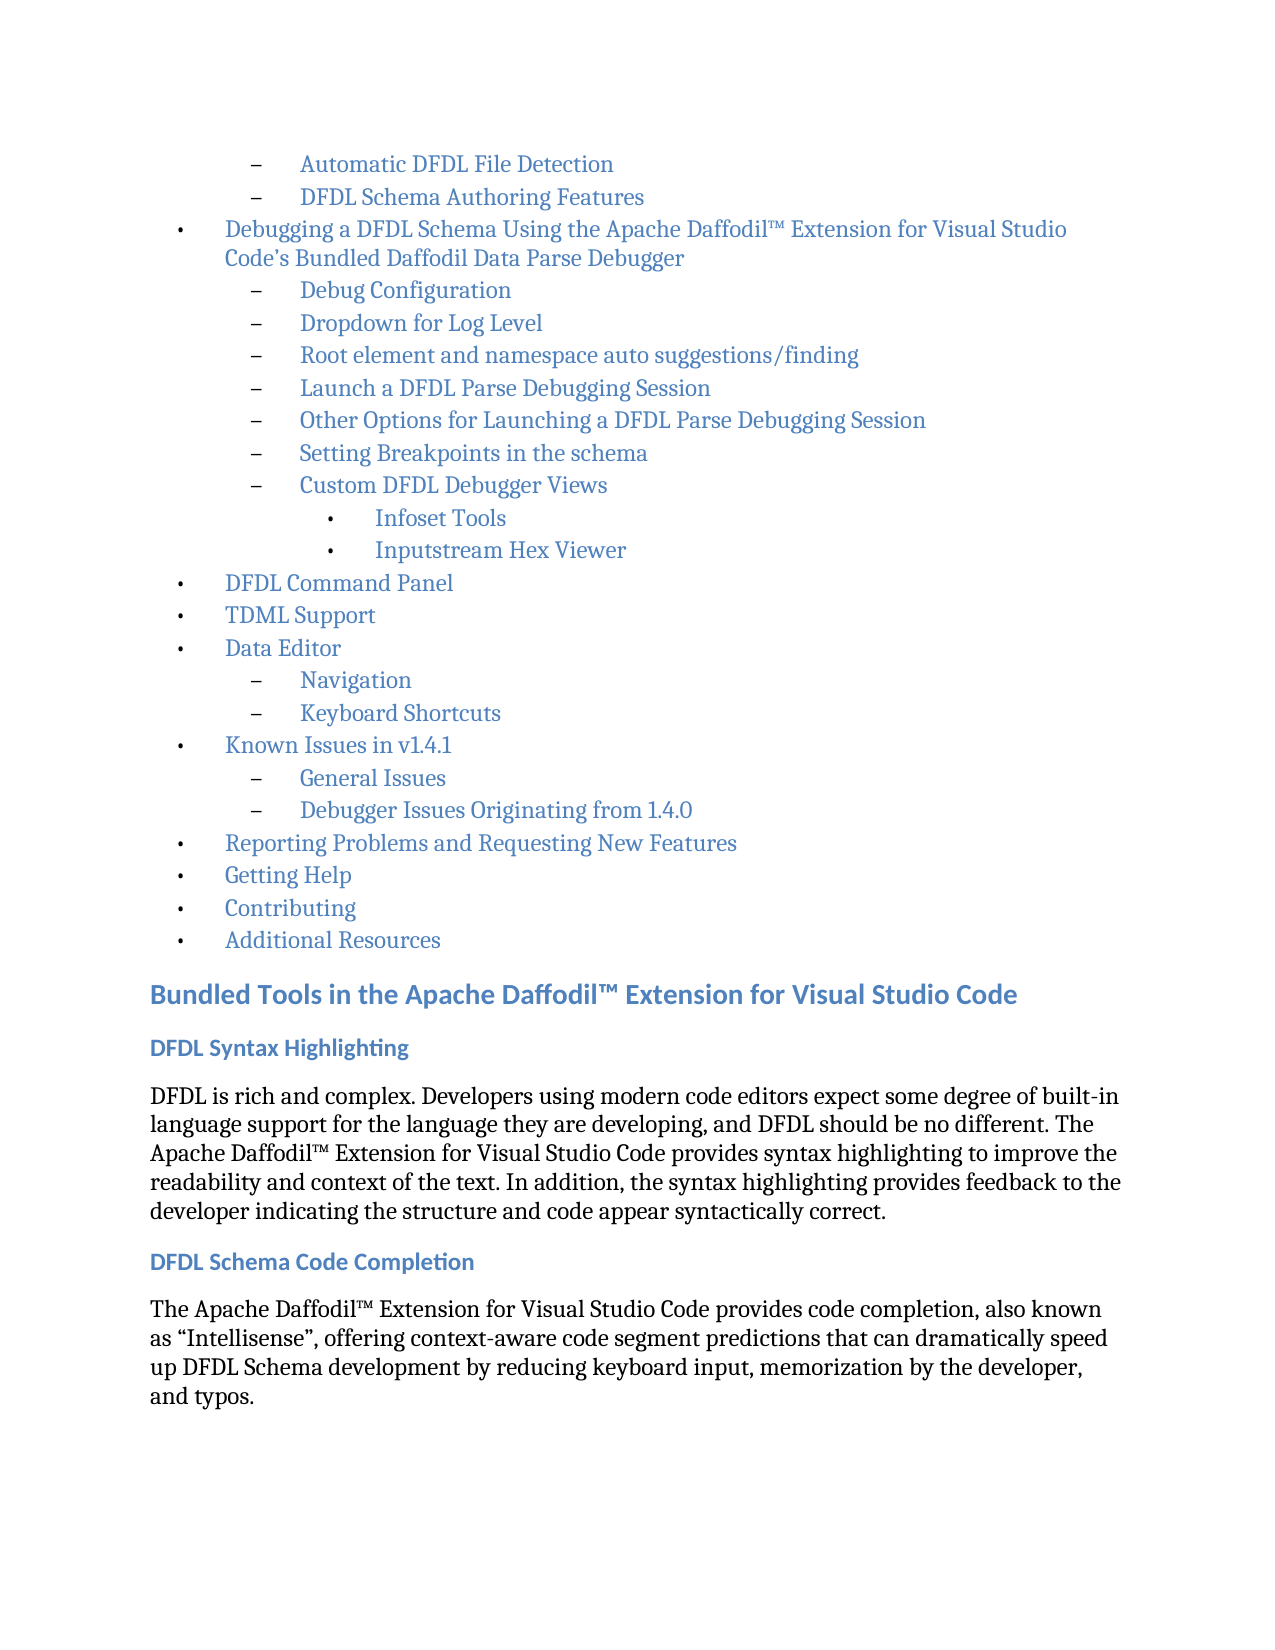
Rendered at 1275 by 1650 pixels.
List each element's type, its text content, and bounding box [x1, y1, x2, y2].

list Infoset Tools [325, 504, 1125, 532]
list Data Editor [175, 634, 1125, 662]
subtitle DFDL Syntax Highlighting [150, 1032, 1125, 1063]
text The Apache Daffodil™ Extension for Visual Studio Code provides code completion, also known as “Intellisense”, offering context-aware code segment predictions that can dramatically speed up DFDL Schema development by reducing keyboard input, memorization by the developer, and typos. [150, 1295, 1125, 1410]
subtitle Bundled Tools in the Apache Daffodil™ Extension for Visual Studio Code [150, 976, 1125, 1011]
list Reporting Problems and Requesting New Features [175, 829, 1125, 857]
list Debug Configuration [250, 276, 1125, 305]
list Launch a DFDL Parse Debugging Session [250, 374, 1125, 402]
list Debugger Issues Originating from 1.4.0 [250, 796, 1125, 825]
subtitle DFDL Schema Code Completion [150, 1246, 1125, 1277]
list Keyboard Shortcuts [250, 699, 1125, 727]
list Other Options for Launching a DFDL Parse Debugging Session [250, 406, 1125, 435]
list Dropdown for Log Level [250, 309, 1125, 337]
list DFDL Command Panel [175, 569, 1125, 597]
list Custom DFDL Debugger Views [250, 471, 1125, 500]
list Root element and namespace auto suggestions/finding [250, 341, 1125, 370]
list General Issues [250, 764, 1125, 792]
list Automatic DFDL File Detection [250, 150, 1125, 179]
list Inputstream Hex Viewer [325, 536, 1125, 565]
list Navigation [250, 666, 1125, 695]
list DFDL Schema Authoring Features [250, 182, 1125, 211]
list Contributing [175, 894, 1125, 922]
list Getting Help [175, 861, 1125, 890]
list Known Issues in v1.4.1 [175, 731, 1125, 760]
list Additional Resources [175, 926, 1125, 955]
list Setting Breakpoints in the schema [250, 439, 1125, 467]
list TDML Support [175, 601, 1125, 630]
list Debugging a DFDL Schema Using the Apache Daffodil™ Extension for Visual Studio Code’s Bundled Daffodil Data Parse Debugger [175, 215, 1125, 272]
text DFDL is rich and complex. Developers using modern code editors expect some degree of built-in language support for the language they are developing, and DFDL should be no different. The Apache Daffodil™ Extension for Visual Studio Code provides syntax highlighting to improve the readability and context of the text. In addition, the syntax highlighting provides feedback to the developer indicating the structure and code appear syntactically correct. [150, 1082, 1125, 1225]
